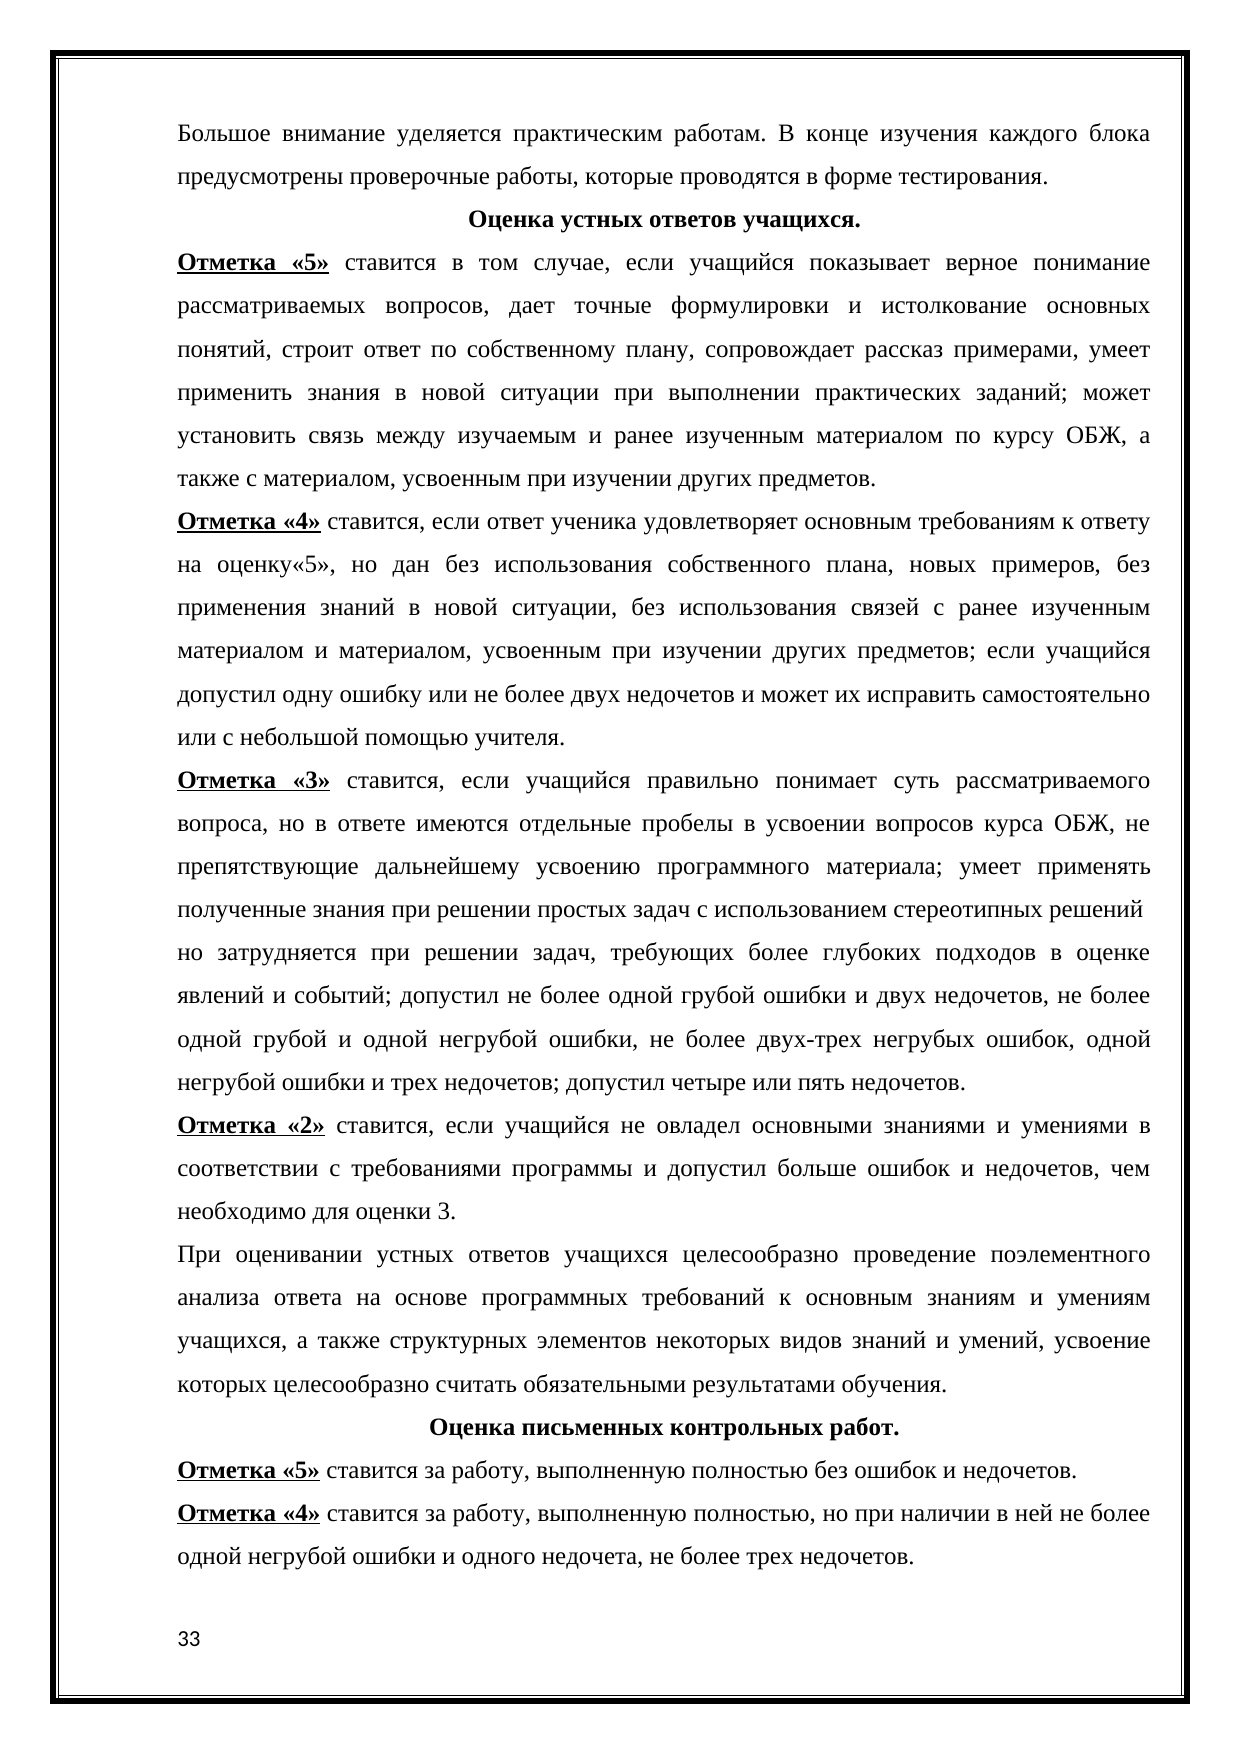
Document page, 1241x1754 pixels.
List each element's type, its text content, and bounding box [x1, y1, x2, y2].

text Отметка «5» ставится в том случае, если учащийся показывает верное понимание рассматриваемых вопросов, дает точные формулировки и истолкование основных понятий, строит ответ по собственному плану, сопровождает рассказ примерами, умеет применить знания в новой ситуации при выполнении практических заданий; может установить связь между изучаемым и ранее изученным материалом по курсу ОБЖ, а также с материалом, усвоенным при изучении других предметов. [177, 247, 1152, 492]
text При оценивании устных ответов учащихся целесообразно проведение поэлементного анализа ответа на основе программных требований к основным знаниям и умениям учащихся, а также структурных элементов некоторых видов знаний и умений, усвоение которых целесообразно считать обязательными результатами обучения. [177, 1239, 1152, 1397]
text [177, 118, 1152, 190]
text Оценка устных ответов учащихся. [177, 204, 1152, 233]
text Отметка «2» ставится, если учащийся не овладел основными знаниями и умениями в соответствии с требованиями программы и допустил больше ошибок и недочетов, чем необходимо для оценки 3. [177, 1110, 1152, 1225]
text Отметка «5» ставится за работу, выполненную полностью без ошибок и недочетов. [177, 1455, 1152, 1484]
text но затрудняется при решении задач, требующих более глубоких подходов в оценке явлений и событий; допустил не более одной грубой ошибки и двух недочетов, не более одной грубой и одной негрубой ошибки, не более двух-трех негрубых ошибок, одной негрубой ошибки и трех недочетов; допустил четыре или пять недочетов. [177, 937, 1152, 1096]
text Отметка «3» ставится, если учащийся правильно понимает суть рассматриваемого вопроса, но в ответе имеются отдельные пробелы в усвоении вопросов курса ОБЖ, не препятствующие дальнейшему усвоению программного материала; умеет применять полученные знания при решении простых задач с использованием стереотипных решений [177, 765, 1152, 923]
text Отметка «4» ставится, если ответ ученика удовлетворяет основным требованиям к ответу на оценку«5», но дан без использования собственного плана, новых примеров, без применения знаний в новой ситуации, без использования связей с ранее изученным материалом и материалом, усвоенным при изучении других предметов; если учащийся допустил одну ошибку или не более двух недочетов и может их исправить самостоятельно или с небольшой помощью учителя. [177, 506, 1152, 751]
text Оценка письменных контрольных работ. [177, 1412, 1152, 1441]
text Отметка «4» ставится за работу, выполненную полностью, но при наличии в ней не более одной негрубой ошибки и одного недочета, не более трех недочетов. [177, 1498, 1152, 1570]
